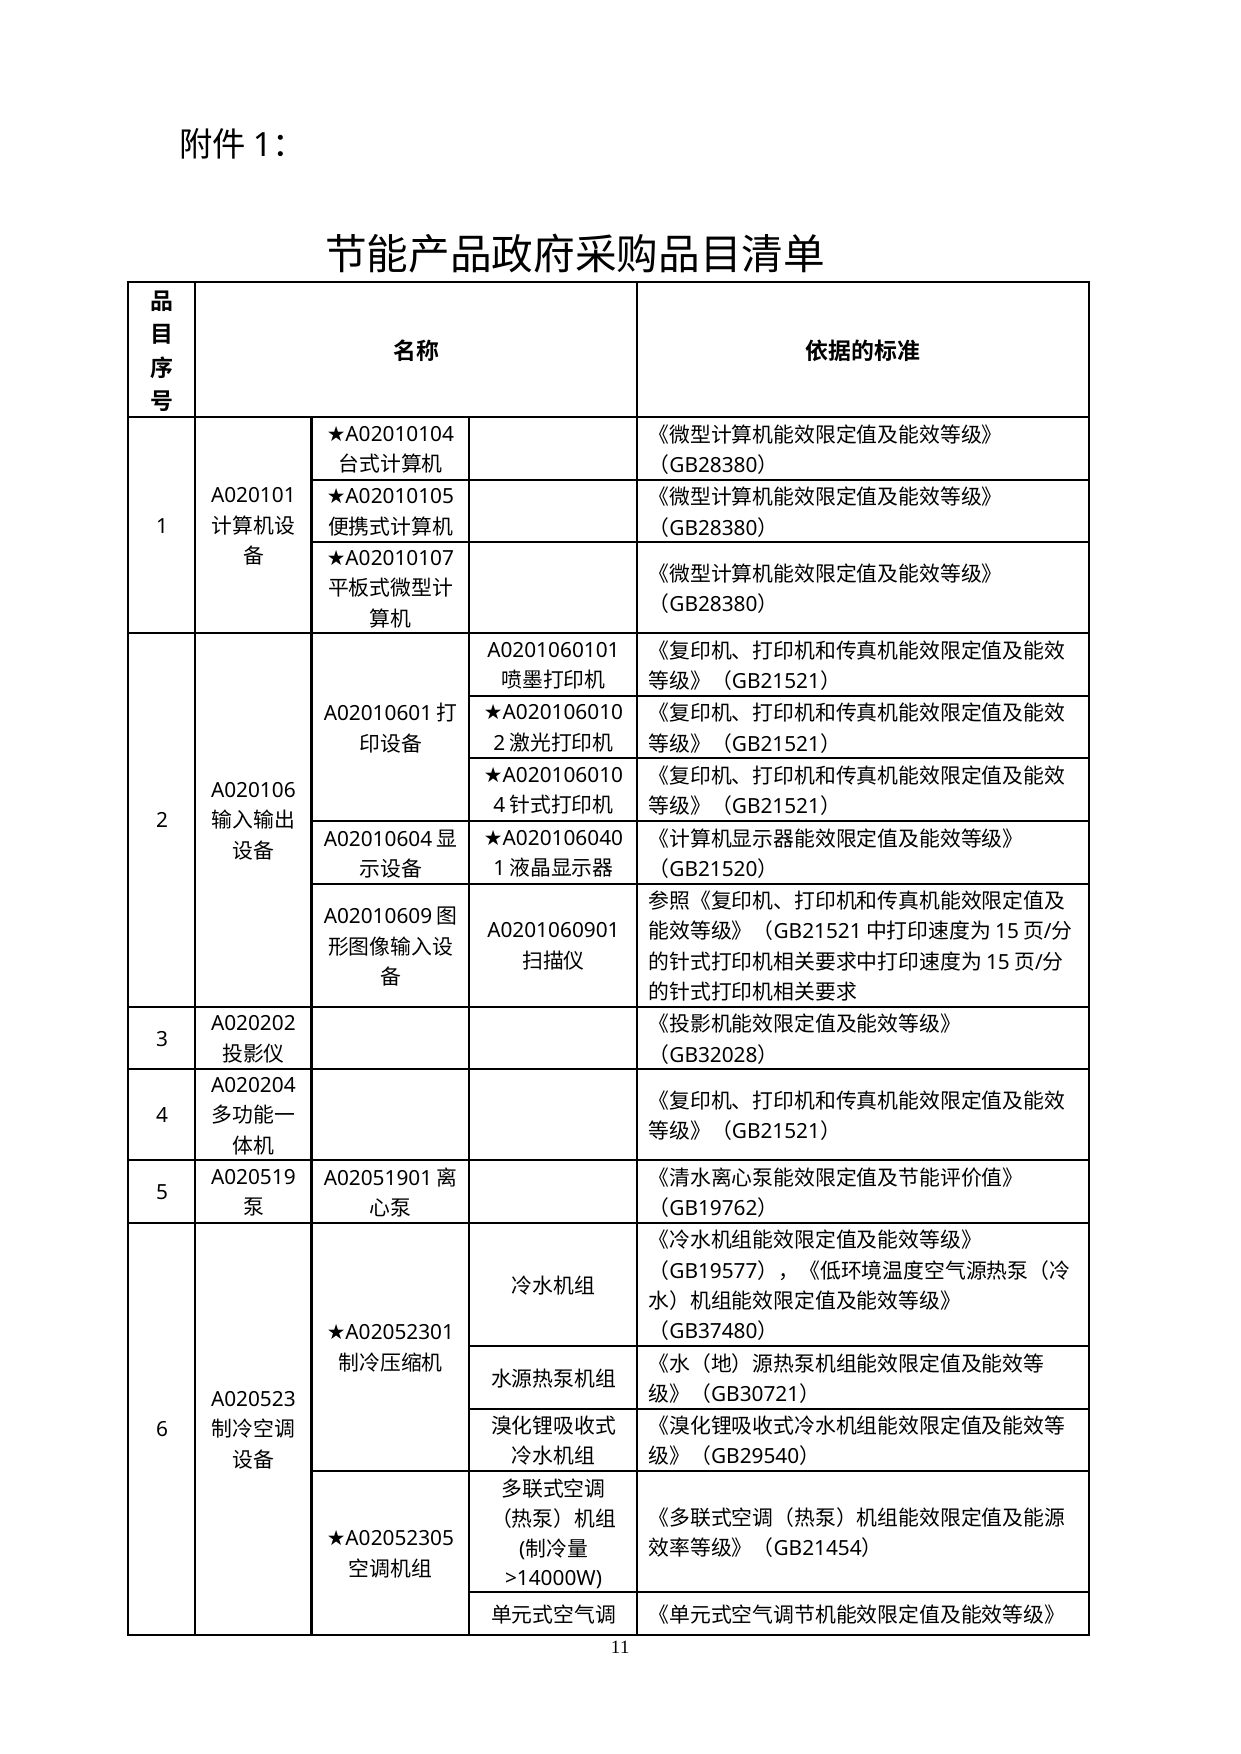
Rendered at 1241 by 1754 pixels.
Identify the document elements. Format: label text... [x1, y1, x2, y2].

table_cell 溴化锂吸收式冷水机组 [470, 1410, 636, 1470]
table_cell 《溴化锂吸收式冷水机组能效限定值及能效等级》（GB29540） [638, 1410, 1088, 1470]
table_cell ★A0201060401液晶显示器 [470, 822, 636, 882]
text 附件1： [130, 118, 1110, 167]
table_cell [470, 418, 636, 478]
table_cell A02051901离心泵 [313, 1161, 468, 1222]
table_cell ★A0201060102激光打印机 [470, 697, 636, 757]
table_cell 《微型计算机能效限定值及能效等级》（GB28380） [638, 418, 1088, 478]
table_cell A020106输入输出设备 [196, 634, 310, 1006]
table_cell 《微型计算机能效限定值及能效等级》（GB28380） [638, 481, 1088, 541]
table_cell 《复印机、打印机和传真机能效限定值及能效等级》（GB21521） [638, 634, 1088, 694]
table_cell A02010604显示设备 [313, 822, 468, 882]
table_cell [470, 1070, 636, 1159]
table_cell [470, 1161, 636, 1222]
table_cell 《冷水机组能效限定值及能效等级》（GB19577），《低环境温度空气源热泵（冷水）机组能效限定值及能效等级》（GB37480） [638, 1224, 1088, 1345]
table_cell 《复印机、打印机和传真机能效限定值及能效等级》（GB21521） [638, 1070, 1088, 1159]
table_cell 《微型计算机能效限定值及能效等级》（GB28380） [638, 543, 1088, 632]
table_header 名称 [196, 283, 636, 416]
table_cell 《多联式空调（热泵）机组能效限定值及能源效率等级》（GB21454） [638, 1472, 1088, 1591]
table_cell ★A02010107平板式微型计算机 [313, 543, 468, 632]
table_cell A020101计算机设备 [196, 418, 310, 632]
table_cell 6 [129, 1224, 194, 1634]
table_cell 水源热泵机组 [470, 1347, 636, 1407]
table_cell ★A02052305空调机组 [313, 1472, 468, 1634]
table_cell [313, 1008, 468, 1068]
table_cell 3 [129, 1008, 194, 1068]
table_cell 4 [129, 1070, 194, 1159]
table_cell 《计算机显示器能效限定值及能效等级》（GB21520） [638, 822, 1088, 882]
table_cell 《水（地）源热泵机组能效限定值及能效等级》（GB30721） [638, 1347, 1088, 1407]
table_cell 冷水机组 [470, 1224, 636, 1345]
table_cell 1 [129, 418, 194, 632]
table_cell A020519泵 [196, 1161, 310, 1222]
table_cell A020523制冷空调设备 [196, 1224, 310, 1634]
table_cell 《复印机、打印机和传真机能效限定值及能效等级》（GB21521） [638, 759, 1088, 820]
table_cell ★A0201060104针式打印机 [470, 759, 636, 820]
table_cell [470, 543, 636, 632]
table_cell [470, 481, 636, 541]
table_cell 参照《复印机、打印机和传真机能效限定值及能效等级》（GB21521中打印速度为15页/分的针式打印机相关要求中打印速度为15页/分的针式打印机相关要求 [638, 885, 1088, 1006]
table_cell 《清水离心泵能效限定值及节能评价值》（GB19762） [638, 1161, 1088, 1222]
table_cell [313, 1070, 468, 1159]
table_cell A020202投影仪 [196, 1008, 310, 1068]
table_cell ★A02010104台式计算机 [313, 418, 468, 478]
table_header 依据的标准 [638, 283, 1088, 416]
table_cell 《投影机能效限定值及能效等级》（GB32028） [638, 1008, 1088, 1068]
table_cell A0201060101喷墨打印机 [470, 634, 636, 694]
table_cell 多联式空调（热泵）机组(制冷量>14000W) [470, 1472, 636, 1591]
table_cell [638, 1593, 1088, 1634]
table_cell ★A02052301制冷压缩机 [313, 1224, 468, 1470]
table_cell 2 [129, 634, 194, 1006]
text 节能产品政府采购品目清单 [325, 226, 1110, 281]
table_cell A0201060901扫描仪 [470, 885, 636, 1006]
table_cell A020204多功能一体机 [196, 1070, 310, 1159]
table_cell [470, 1008, 636, 1068]
table_cell 单元式空气调节机(制冷量>14000W [470, 1593, 636, 1634]
table_header 品目序号 [129, 283, 194, 416]
table_cell 《复印机、打印机和传真机能效限定值及能效等级》（GB21521） [638, 697, 1088, 757]
table_cell A02010609图形图像输入设备 [313, 885, 468, 1006]
table_cell A02010601打印设备 [313, 634, 468, 820]
table_cell 5 [129, 1161, 194, 1222]
table_cell ★A02010105便携式计算机 [313, 481, 468, 541]
